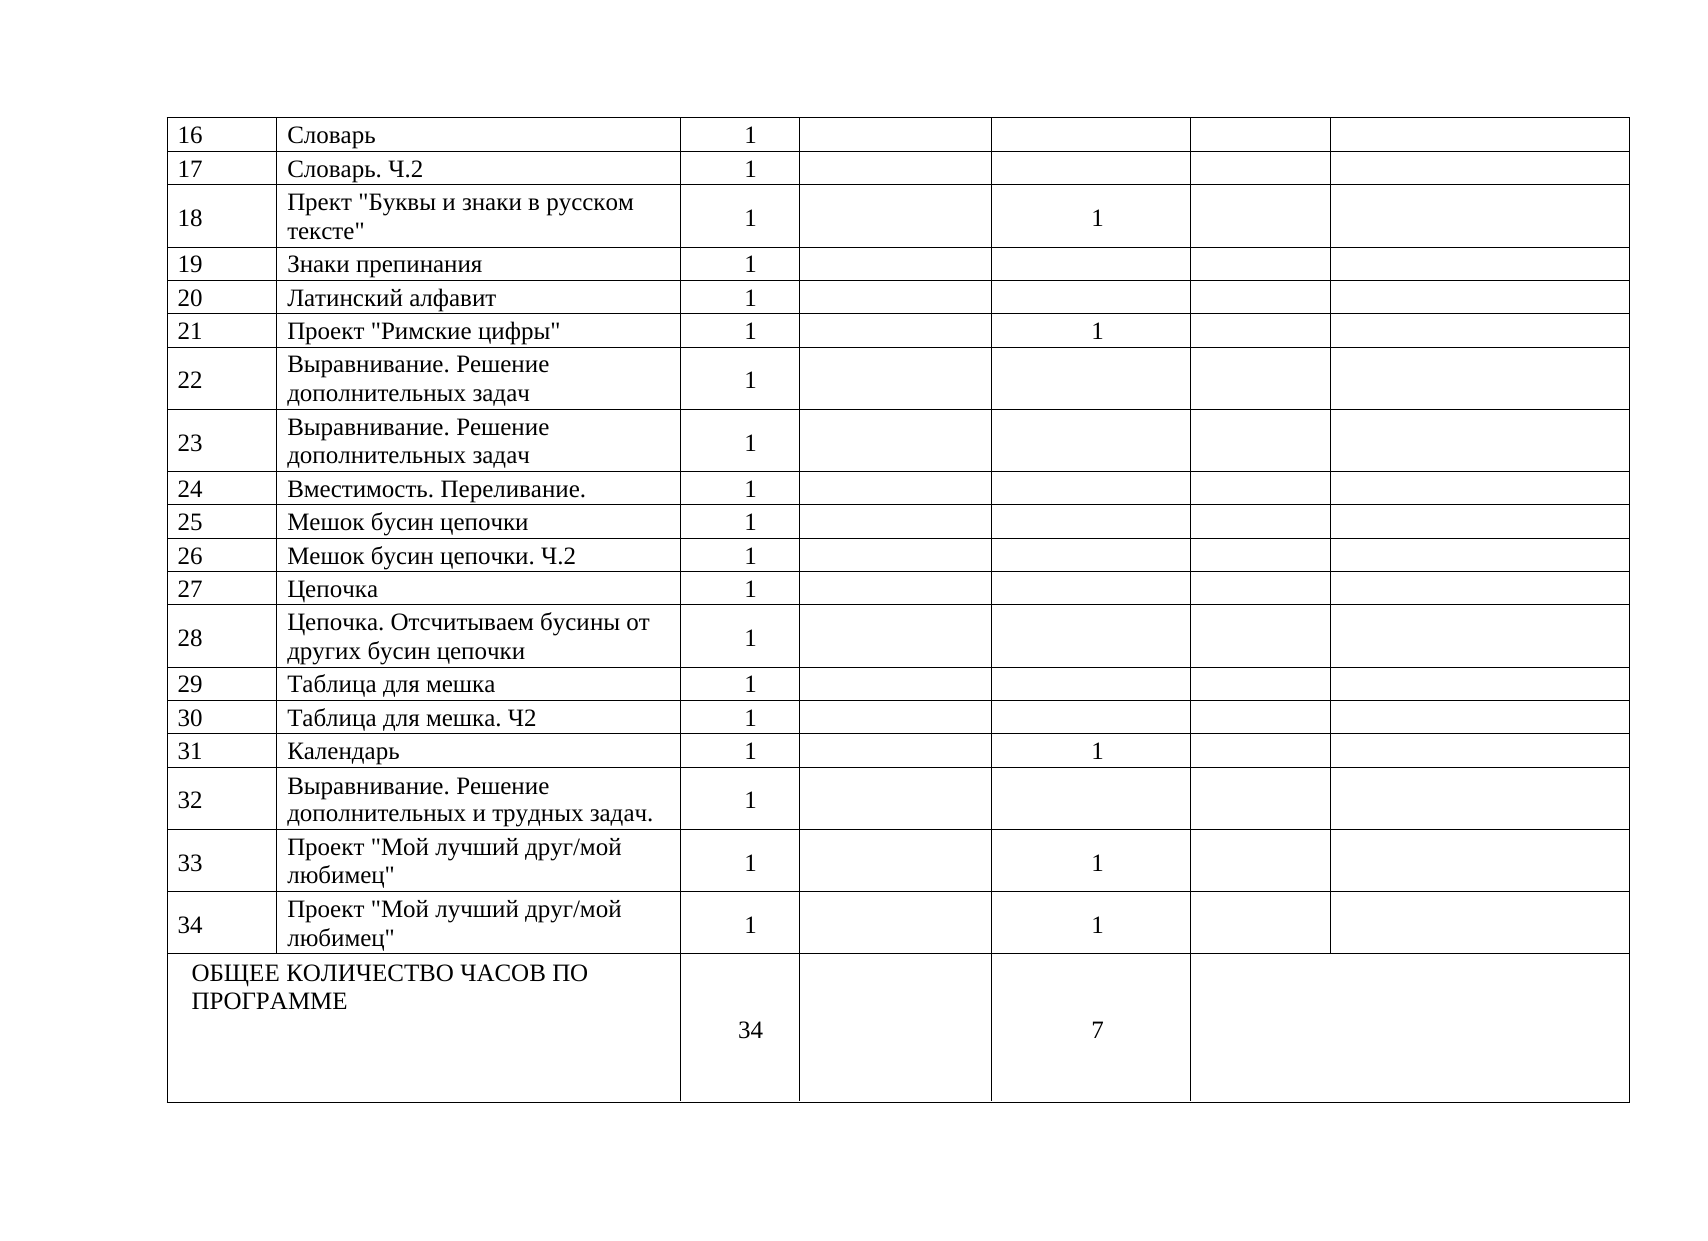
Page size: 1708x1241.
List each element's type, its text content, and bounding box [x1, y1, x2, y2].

table_cell [1331, 348, 1629, 409]
table_header [800, 118, 991, 151]
table_cell [1331, 892, 1629, 953]
table_cell [800, 734, 991, 767]
table_cell [800, 505, 991, 538]
table_cell [1191, 505, 1330, 538]
table_cell [1191, 281, 1330, 313]
table_cell 26 [168, 539, 276, 571]
table_cell [1191, 701, 1330, 733]
table_cell [992, 768, 1190, 829]
table_cell [800, 185, 991, 246]
table_cell 27 [168, 572, 276, 604]
table_cell [1191, 314, 1330, 346]
table_cell Знаки препинания [277, 248, 680, 280]
table_cell [800, 572, 991, 604]
table_cell 1 [681, 348, 799, 409]
table_cell [992, 572, 1190, 604]
table_cell [992, 472, 1190, 504]
table_cell 1 [681, 701, 799, 733]
table_cell [1191, 348, 1330, 409]
table_cell 23 [168, 410, 276, 471]
table_cell Таблица для мешка [277, 668, 680, 700]
table_cell 1 [681, 152, 799, 184]
table_cell Словарь. Ч.2 [277, 152, 680, 184]
table_cell Проект "Мой лучший друг/мой любимец" [277, 892, 680, 953]
table_cell [800, 281, 991, 313]
table_cell [992, 539, 1190, 571]
table_cell [1331, 572, 1629, 604]
table_cell 1 [992, 314, 1190, 346]
table_cell Мешок бусин цепочки. Ч.2 [277, 539, 680, 571]
table_cell Цепочка [277, 572, 680, 604]
table_cell [992, 248, 1190, 280]
table_cell 1 [681, 314, 799, 346]
table_header 1 [681, 118, 799, 151]
table_cell [800, 410, 991, 471]
table_cell 1 [992, 734, 1190, 767]
table_cell 1 [681, 605, 799, 666]
table_cell 21 [168, 314, 276, 346]
table_cell [1331, 281, 1629, 313]
table_cell 1 [681, 734, 799, 767]
table_cell 34 [681, 954, 799, 1101]
table_cell [992, 152, 1190, 184]
table_header 16 [168, 118, 276, 151]
table_cell 1 [992, 892, 1190, 953]
table_cell [1331, 668, 1629, 700]
table_cell [1331, 768, 1629, 829]
table_cell [1191, 572, 1330, 604]
table_cell Таблица для мешка. Ч2 [277, 701, 680, 733]
table_cell 30 [168, 701, 276, 733]
table_cell [1331, 505, 1629, 538]
table_cell [1191, 668, 1330, 700]
table_cell 33 [168, 830, 276, 891]
table_cell [1331, 314, 1629, 346]
table_cell [992, 505, 1190, 538]
table_cell [800, 954, 991, 1101]
table_header [1191, 118, 1330, 151]
table_cell 32 [168, 768, 276, 829]
table_cell 25 [168, 505, 276, 538]
table_cell [1191, 410, 1330, 471]
table_cell 1 [681, 892, 799, 953]
table_cell [992, 701, 1190, 733]
table_cell 28 [168, 605, 276, 666]
table_cell Выравнивание. Решение дополнительных задач [277, 410, 680, 471]
table_cell 1 [992, 830, 1190, 891]
table_cell [800, 830, 991, 891]
table_cell [800, 701, 991, 733]
table_cell 1 [681, 410, 799, 471]
table_cell [800, 152, 991, 184]
table_cell [800, 768, 991, 829]
table_cell [1331, 830, 1629, 891]
table_cell [1191, 185, 1330, 246]
table_cell [992, 281, 1190, 313]
table_header [1331, 118, 1629, 151]
table_cell [800, 472, 991, 504]
table_cell [1191, 152, 1330, 184]
table_cell [1191, 768, 1330, 829]
table_cell [1331, 410, 1629, 471]
table_cell [800, 314, 991, 346]
table_cell Проект "Римские цифры" [277, 314, 680, 346]
table_cell Календарь [277, 734, 680, 767]
table_cell Цепочка. Отсчитываем бусины от других бусин цепочки [277, 605, 680, 666]
table_cell [1331, 472, 1629, 504]
table_cell 34 [168, 892, 276, 953]
table_cell 20 [168, 281, 276, 313]
table_cell [1331, 701, 1629, 733]
table_cell [1331, 185, 1629, 246]
table_cell 1 [681, 572, 799, 604]
table_cell [992, 605, 1190, 666]
table_cell [800, 348, 991, 409]
table_cell [992, 410, 1190, 471]
table_header Словарь [277, 118, 680, 151]
table_cell [992, 348, 1190, 409]
table_cell Выравнивание. Решение дополнительных и трудных задач. [277, 768, 680, 829]
table_cell 1 [681, 668, 799, 700]
table_cell [1191, 892, 1330, 953]
table_cell [1191, 248, 1330, 280]
table_header [992, 118, 1190, 151]
table_cell [992, 668, 1190, 700]
table_cell [1191, 734, 1330, 767]
table_cell 1 [681, 281, 799, 313]
table_cell [800, 668, 991, 700]
table_cell [1331, 605, 1629, 666]
table_cell 1 [992, 185, 1190, 246]
table_cell 1 [681, 539, 799, 571]
table_cell [1191, 605, 1330, 666]
table_cell 29 [168, 668, 276, 700]
table_cell [1331, 734, 1629, 767]
table_cell 1 [681, 830, 799, 891]
table_cell ОБЩЕЕ КОЛИЧЕСТВО ЧАСОВ ПО ПРОГРАММЕ [168, 954, 680, 1101]
table_cell 7 [992, 954, 1190, 1101]
table_cell [1191, 830, 1330, 891]
table_cell [1331, 248, 1629, 280]
table_cell Прект "Буквы и знаки в русском тексте" [277, 185, 680, 246]
table_cell [800, 605, 991, 666]
table_cell 1 [681, 505, 799, 538]
table_cell [1191, 539, 1330, 571]
table_cell 1 [681, 472, 799, 504]
table_cell 19 [168, 248, 276, 280]
table_cell Мешок бусин цепочки [277, 505, 680, 538]
table_cell [800, 539, 991, 571]
table_cell 1 [681, 185, 799, 246]
table_cell [1191, 472, 1330, 504]
table_cell 18 [168, 185, 276, 246]
table_cell 1 [681, 768, 799, 829]
table_cell [1331, 152, 1629, 184]
table_cell 22 [168, 348, 276, 409]
table_cell [800, 248, 991, 280]
table_cell 1 [681, 248, 799, 280]
table_cell Латинский алфавит [277, 281, 680, 313]
table_cell [800, 892, 991, 953]
table_cell Вместимость. Переливание. [277, 472, 680, 504]
table_cell Выравнивание. Решение дополнительных задач [277, 348, 680, 409]
table_cell [1191, 954, 1629, 1101]
table_cell 24 [168, 472, 276, 504]
table_cell 17 [168, 152, 276, 184]
table_cell 31 [168, 734, 276, 767]
table_cell [1331, 539, 1629, 571]
table_cell Проект "Мой лучший друг/мой любимец" [277, 830, 680, 891]
